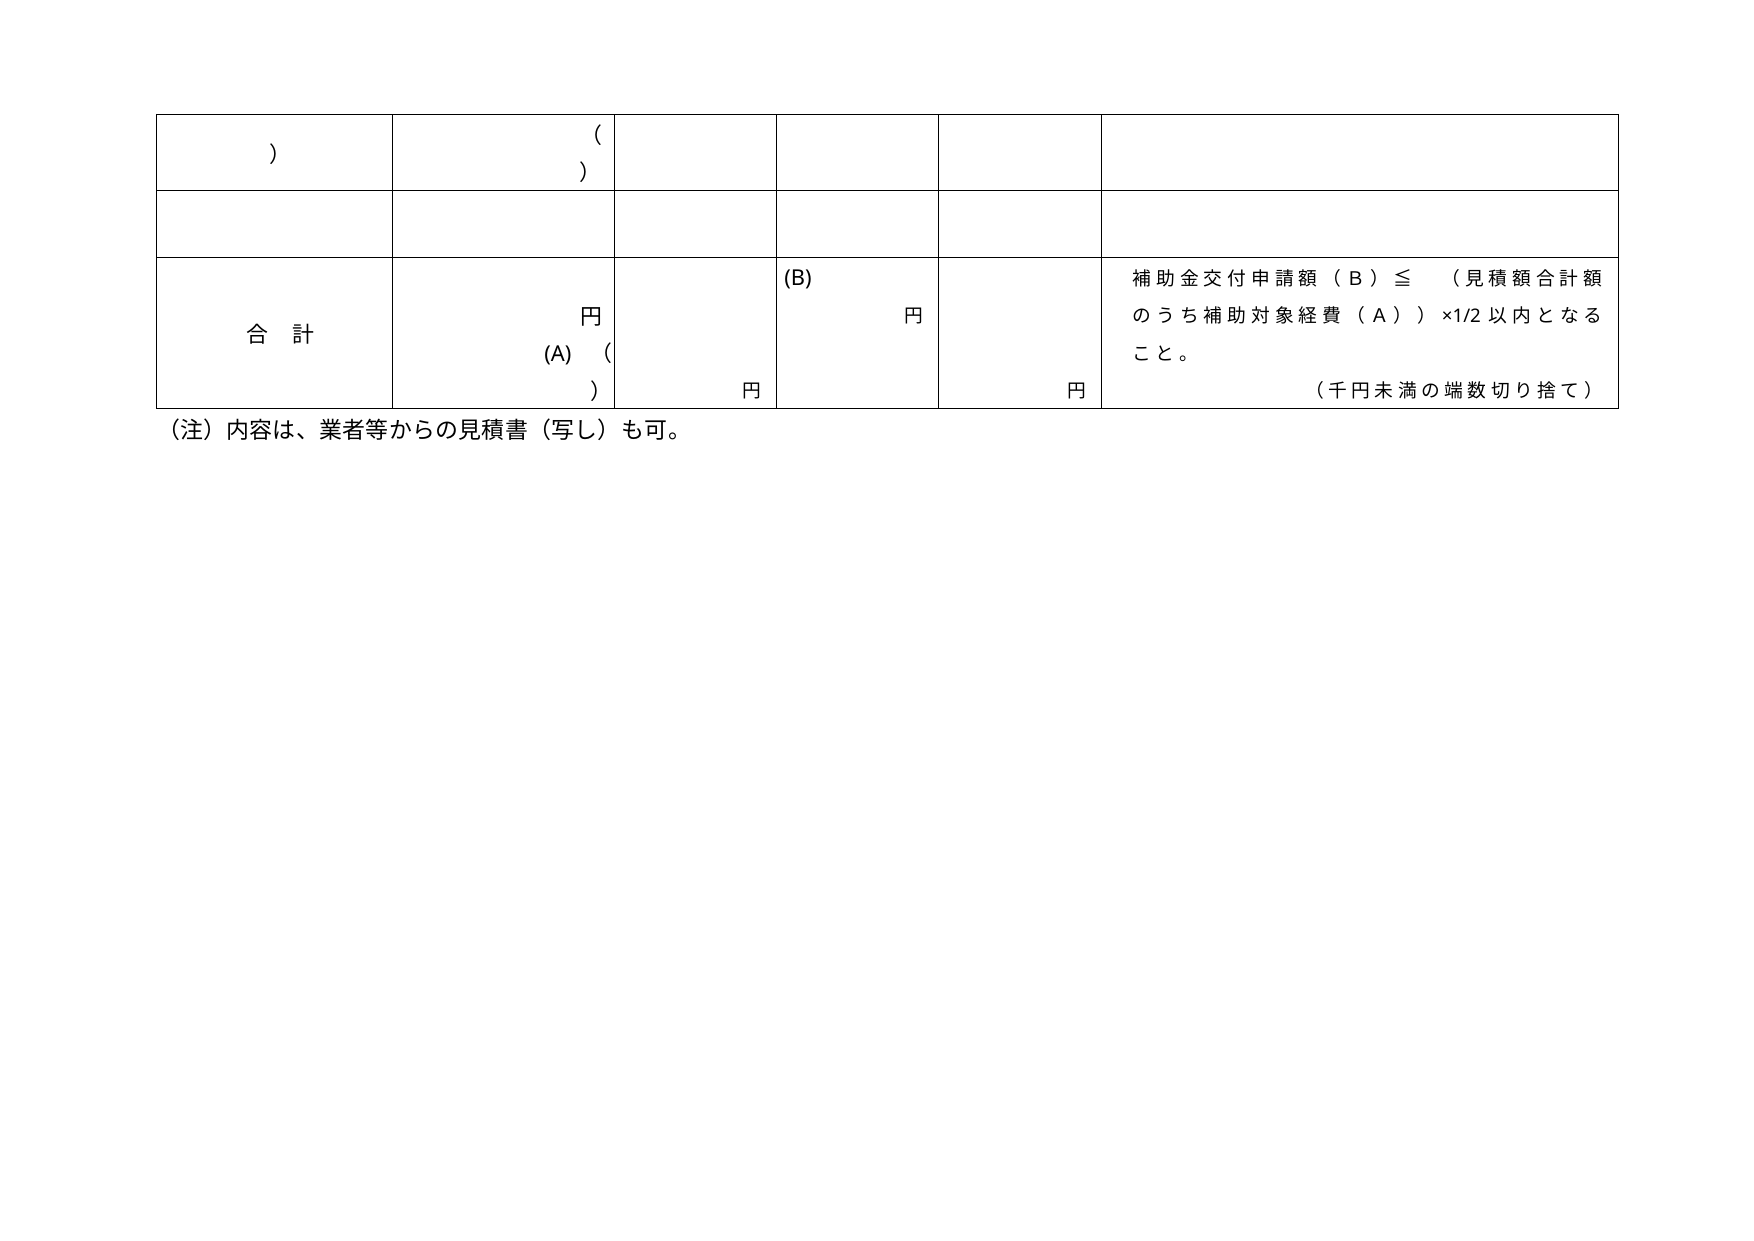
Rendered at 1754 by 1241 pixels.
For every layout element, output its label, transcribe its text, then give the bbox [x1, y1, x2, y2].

table_cell 補助金交付申請額（Ｂ）≦ （見積額合計額のうち補助対象経費（Ａ））×1/2以内となること。 （千円未満の端数切り捨て） [1102, 258, 1618, 408]
table_cell 円 [939, 258, 1101, 408]
table_cell 円 (A)（ ） [393, 258, 614, 408]
table_cell 〃 （ ） [157, 115, 392, 190]
table_cell [939, 191, 1101, 257]
table_cell 円 [777, 115, 938, 190]
table_cell [1102, 191, 1618, 257]
table_cell [1102, 115, 1618, 190]
table_cell 合 計 [157, 258, 392, 408]
table_cell 円 [615, 258, 776, 408]
table_cell 円 [939, 115, 1101, 190]
table_cell [157, 191, 392, 257]
table_cell 円 [615, 115, 776, 190]
table_cell 円 （ ） [393, 115, 614, 190]
table_cell [615, 191, 776, 257]
text （注）内容は、業者等からの見積書（写し）も可。 [157, 409, 1597, 447]
table_cell (B) 円 [777, 258, 938, 408]
table_cell [393, 191, 614, 257]
table_cell [777, 191, 938, 257]
